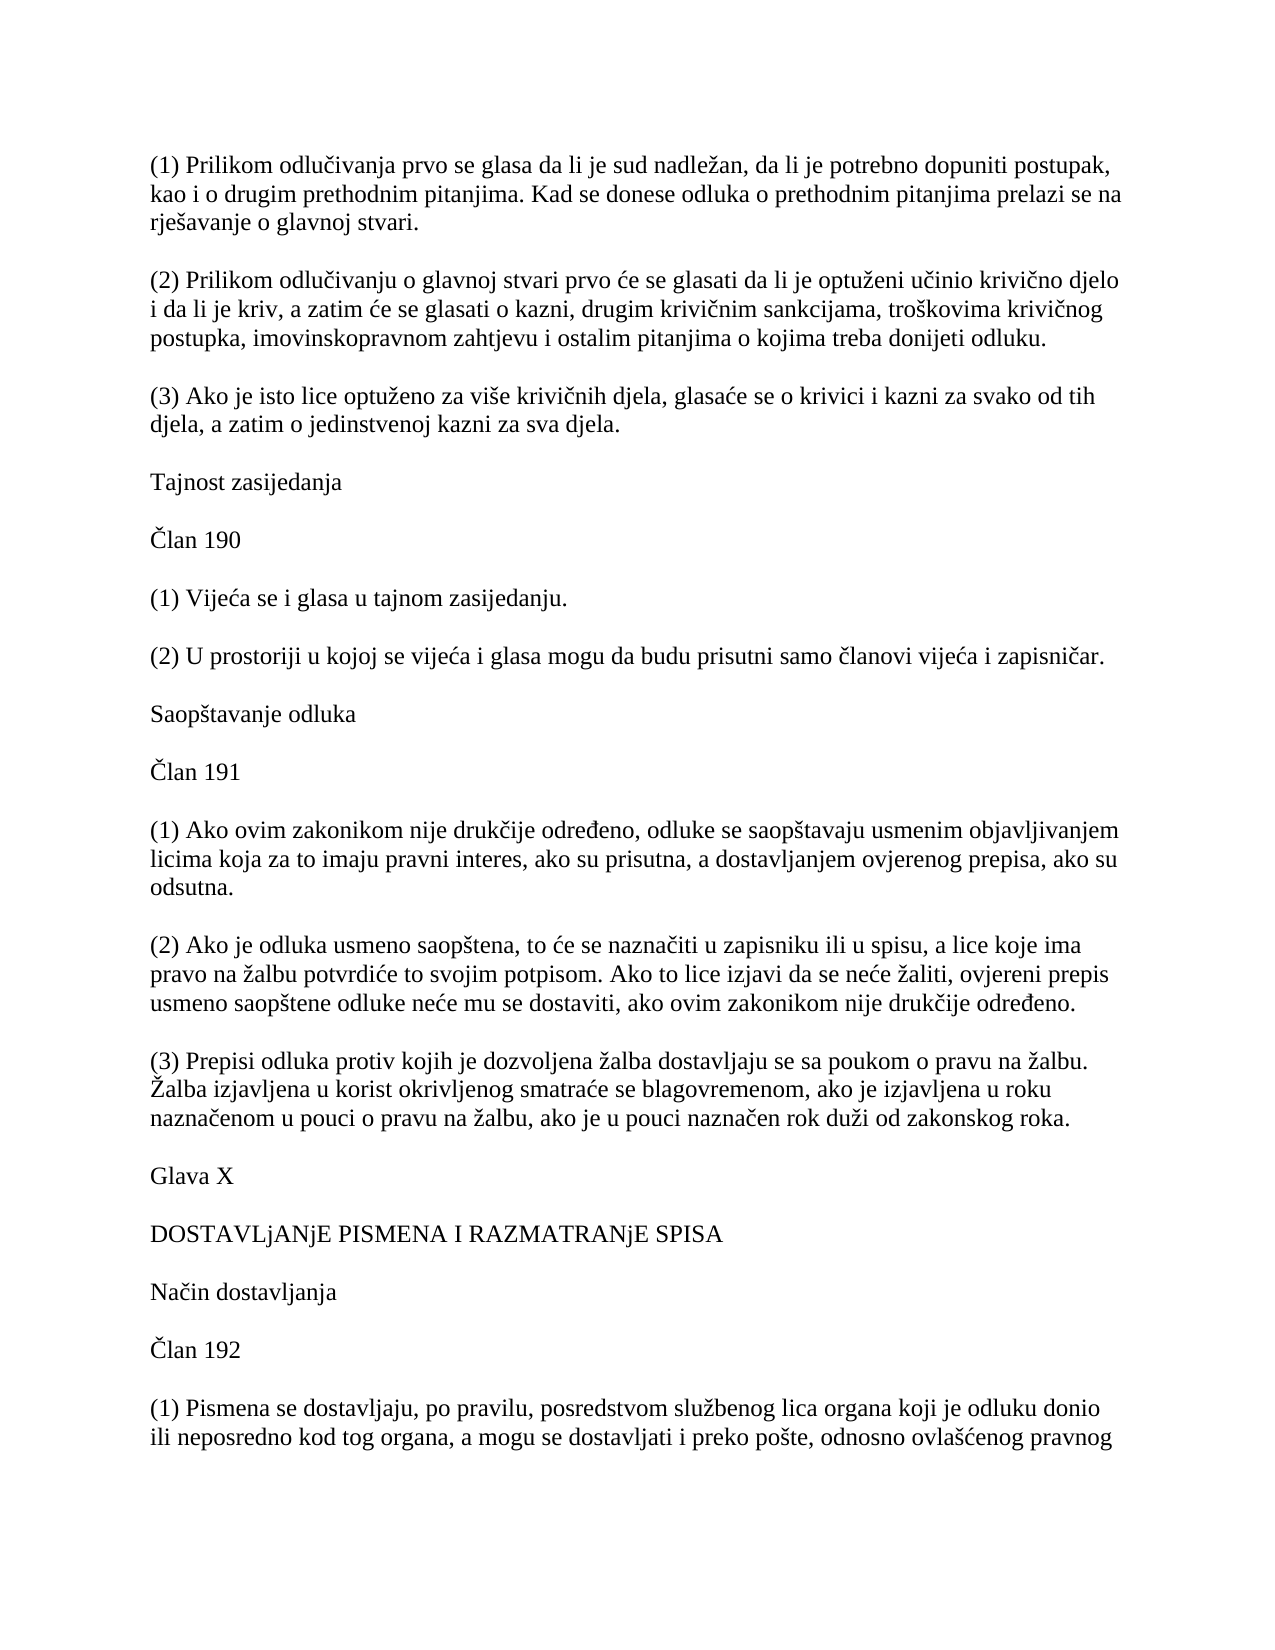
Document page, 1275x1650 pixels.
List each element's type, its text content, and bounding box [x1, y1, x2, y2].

text (3) Prepisi odluka protiv kojih je dozvoljena žalba dostavljaju se sa poukom o pravu na žalbu. Žalba izjavljena u korist okrivljenog smatraće se blagovremenom, ako je izjavljena u roku naznačenom u pouci o pravu na žalbu, ako je u pouci naznačen rok duži od zakonskog roka. [150, 1046, 1125, 1132]
text (1) Vijeća se i glasa u tajnom zasijedanju. [150, 583, 1125, 612]
text DOSTAVLjANjE PISMENA I RAZMATRANjE SPISA [150, 1219, 1125, 1248]
text Način dostavljanja [150, 1277, 1125, 1306]
text (2) U prostoriji u kojoj se vijeća i glasa mogu da budu prisutni samo članovi vijeća i zapisničar. [150, 641, 1125, 670]
text Saopštavanje odluka [150, 699, 1125, 728]
text (2) Prilikom odlučivanju o glavnoj stvari prvo će se glasati da li je optuženi učinio krivično djelo i da li je kriv, a zatim će se glasati o kazni, drugim krivičnim sankcijama, troškovima krivičnog postupka, imovinskopravnom zahtjevu i ostalim pitanjima o kojima treba donijeti odluku. [150, 265, 1125, 352]
text (2) Ako je odluka usmeno saopštena, to će se naznačiti u zapisniku ili u spisu, a lice koje ima pravo na žalbu potvrdiće to svojim potpisom. Ako to lice izjavi da se neće žaliti, ovjereni prepis usmeno saopštene odluke neće mu se dostaviti, ako ovim zakonikom nije drukčije određeno. [150, 930, 1125, 1017]
text (1) Ako ovim zakonikom nije drukčije određeno, odluke se saopštavaju usmenim objavljivanjem licima koja za to imaju pravni interes, ako su prisutna, a dostavljanjem ovjerenog prepisa, ako su odsutna. [150, 815, 1125, 901]
text (1) Prilikom odlučivanja prvo se glasa da li je sud nadležan, da li je potrebno dopuniti postupak, kao i o drugim prethodnim pitanjima. Kad se donese odluka o prethodnim pitanjima prelazi se na rješavanje o glavnoj stvari. [150, 150, 1125, 236]
text Član 190 [150, 525, 1125, 554]
text (3) Ako je isto lice optuženo za više krivičnih djela, glasaće se o krivici i kazni za svako od tih djela, a zatim o jedinstvenoj kazni za sva djela. [150, 381, 1125, 438]
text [150, 1393, 1125, 1450]
text Član 192 [150, 1335, 1125, 1364]
text Glava X [150, 1161, 1125, 1190]
text Tajnost zasijedanja [150, 467, 1125, 496]
text Član 191 [150, 757, 1125, 786]
